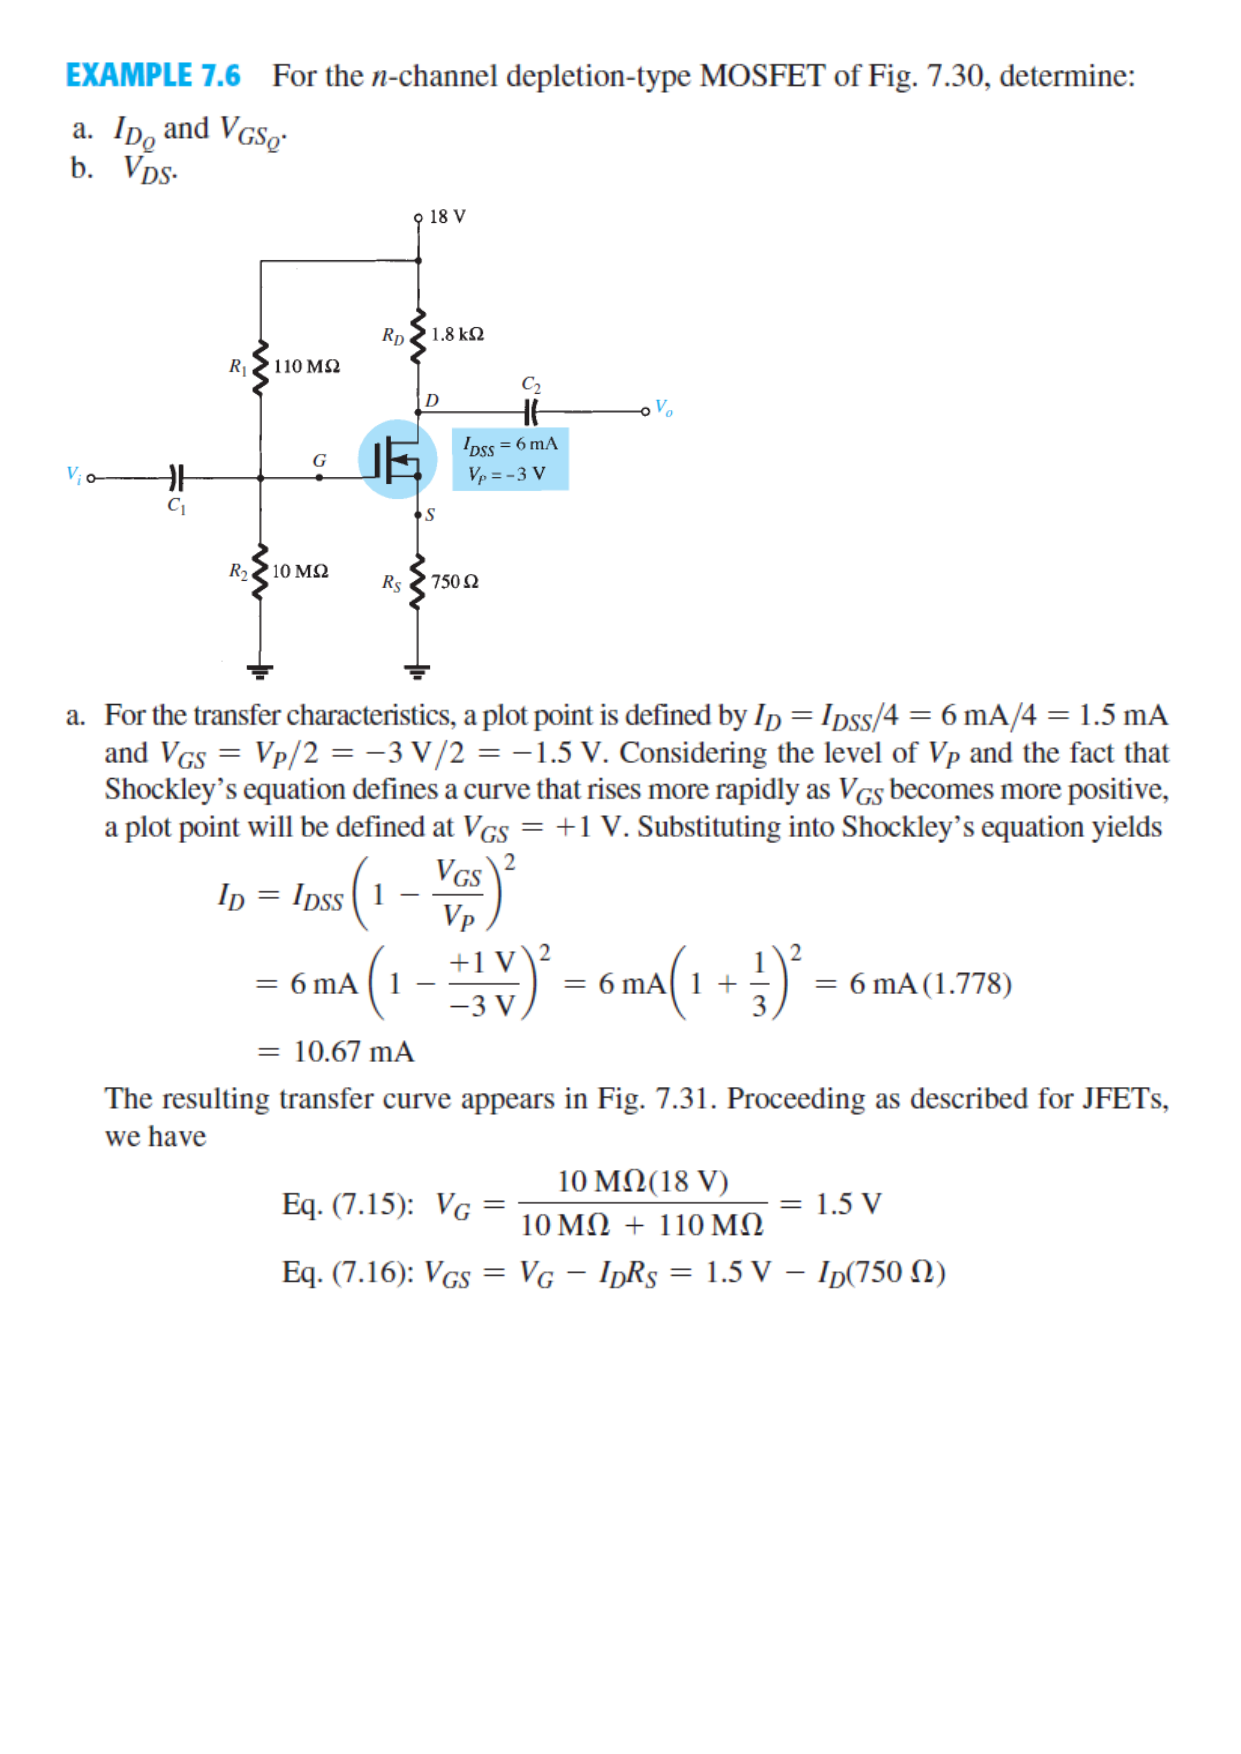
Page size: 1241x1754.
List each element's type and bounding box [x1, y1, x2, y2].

picture [59, 699, 1181, 1302]
picture [59, 207, 678, 685]
picture [59, 59, 1153, 194]
